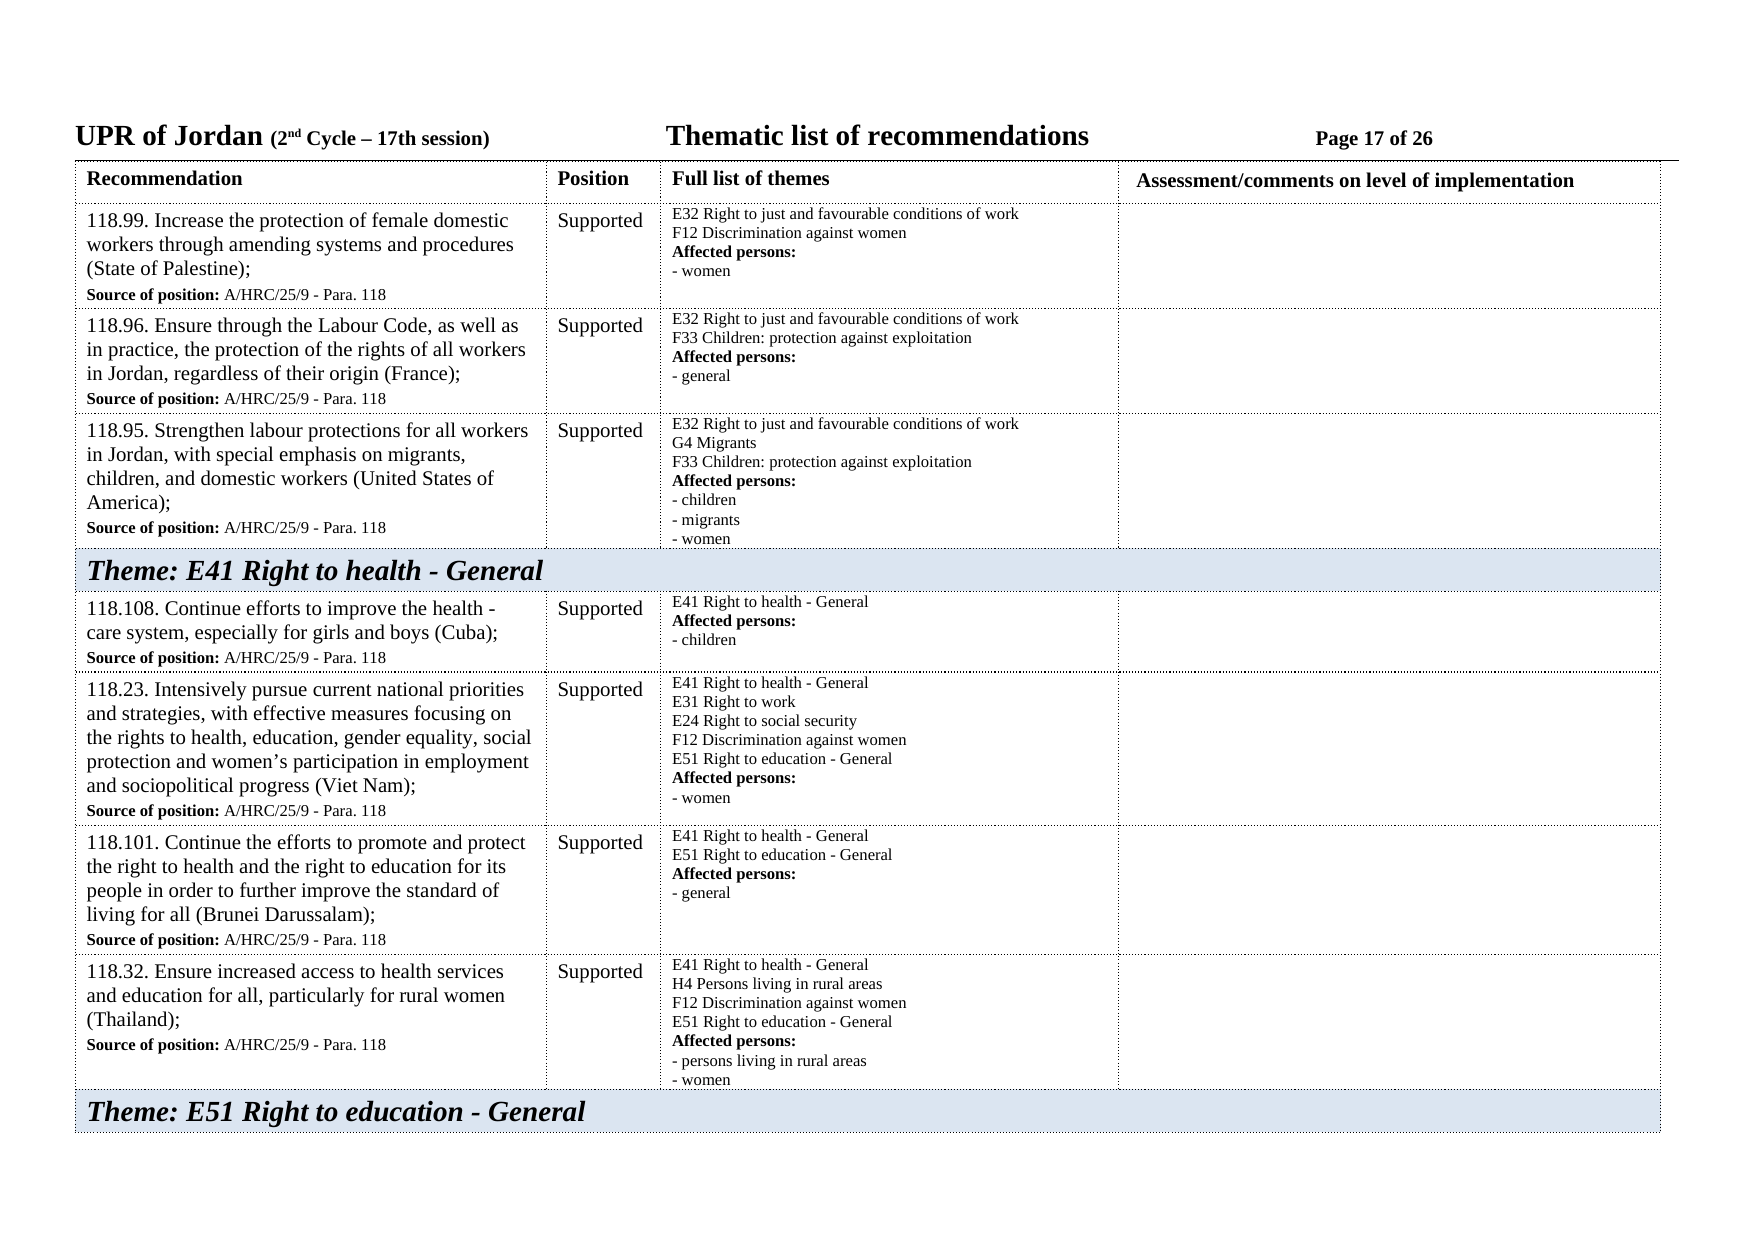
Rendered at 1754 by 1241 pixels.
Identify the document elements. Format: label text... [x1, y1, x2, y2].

table_cell Supported [546, 671, 661, 824]
table_cell Supported [546, 591, 661, 671]
table_cell E32 Right to just and favourable conditions of work F33 Children: protection against exploitation Affected persons: - general [661, 308, 1119, 412]
table_cell E32 Right to just and favourable conditions of work G4 Migrants F33 Children: protection against exploitation Affected persons: - children - migrants - women [661, 413, 1119, 548]
table_cell 118.101. Continue the efforts to promote and protect the right to health and the right to education for its people in order to further improve the standard of living for all (Brunei Darussalam); Source of position: A/HRC/25/9 - Para. 118 [75, 825, 546, 953]
table_cell [1119, 203, 1661, 308]
table_cell E32 Right to just and favourable conditions of work F12 Discrimination against women Affected persons: - women [661, 203, 1119, 308]
table_cell Supported [546, 308, 661, 412]
table_cell Supported [546, 954, 661, 1089]
table_cell E41 Right to health - General E31 Right to work E24 Right to social security F12 Discrimination against women E51 Right to education - General Affected persons: - women [661, 671, 1119, 824]
table_cell 118.96. Ensure through the Labour Code, as well as in practice, the protection of the rights of all workers in Jordan, regardless of their origin (France); Source of position: A/HRC/25/9 - Para. 118 [75, 308, 546, 412]
table_cell Theme: E51 Right to education - General [75, 1089, 1661, 1132]
table_cell Supported [546, 413, 661, 548]
table_cell Supported [546, 203, 661, 308]
table_cell [1119, 671, 1661, 824]
table_header Full list of themes [661, 161, 1119, 203]
table_cell Supported [546, 825, 661, 953]
table_cell Theme: E41 Right to health - General [75, 548, 1661, 591]
table_cell 118.95. Strengthen labour protections for all workers in Jordan, with special emphasis on migrants, children, and domestic workers (United States of America); Source of position: A/HRC/25/9 - Para. 118 [75, 413, 546, 548]
table_cell 118.32. Ensure increased access to health services and education for all, particularly for rural women (Thailand); Source of position: A/HRC/25/9 - Para. 118 [75, 954, 546, 1089]
table_cell [1119, 308, 1661, 412]
table_header Position [546, 161, 661, 203]
table_cell E41 Right to health - General E51 Right to education - General Affected persons: - general [661, 825, 1119, 953]
table_cell E41 Right to health - General H4 Persons living in rural areas F12 Discrimination against women E51 Right to education - General Affected persons: - persons living in rural areas - women [661, 954, 1119, 1089]
table_cell [1119, 825, 1661, 953]
table_cell [1119, 413, 1661, 548]
table_header Assessment/comments on level of implementation [1119, 161, 1661, 203]
table_cell 118.99. Increase the protection of female domestic workers through amending systems and procedures (State of Palestine); Source of position: A/HRC/25/9 - Para. 118 [75, 203, 546, 308]
table_cell [1119, 954, 1661, 1089]
table_cell 118.23. Intensively pursue current national priorities and strategies, with effective measures focusing on the rights to health, education, gender equality, social protection and women’s participation in employment and sociopolitical progress (Viet Nam); Source of position: A/HRC/25/9 - Para. 118 [75, 671, 546, 824]
table_cell 118.108. Continue efforts to improve the health - care system, especially for girls and boys (Cuba); Source of position: A/HRC/25/9 - Para. 118 [75, 591, 546, 671]
table_cell E41 Right to health - General Affected persons: - children [661, 591, 1119, 671]
table_header Recommendation [75, 161, 546, 203]
table_cell [1119, 591, 1661, 671]
